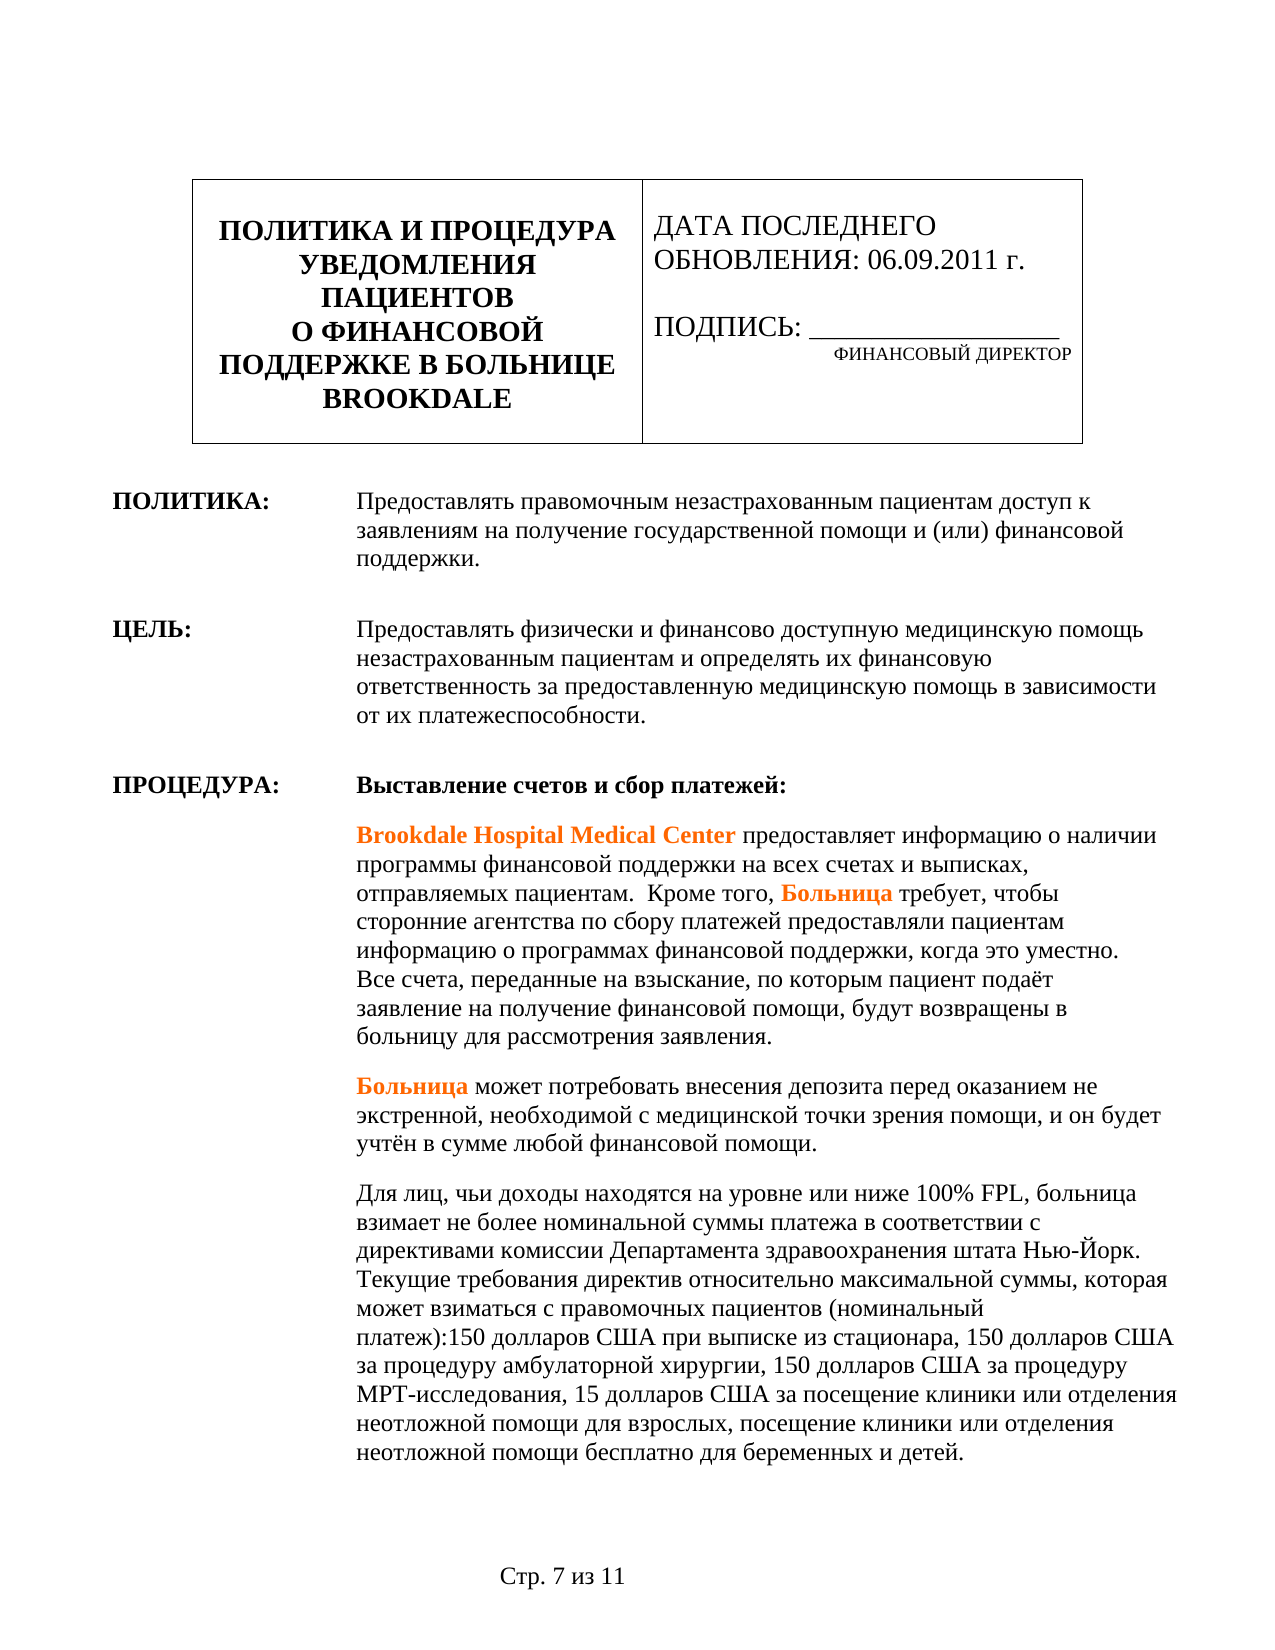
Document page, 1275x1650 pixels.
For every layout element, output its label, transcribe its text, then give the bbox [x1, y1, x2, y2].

text Больница может потребовать внесения депозита перед оказанием не экстренной, необходимой с медицинской точки зрения помощи, и он будет учтён в сумме любой финансовой помощи. [356, 1071, 1162, 1157]
table_header ДАТА ПОСЛЕДНЕГО ОБНОВЛЕНИЯ: 06.09.2011 г. ПОДПИСЬ: ____________________ ФИНАНСОВЫЙ ДИРЕКТОР [643, 180, 1082, 443]
table_header ПОЛИТИКА И ПРОЦЕДУРА УВЕДОМЛЕНИЯ ПАЦИЕНТОВ О ФИНАНСОВОЙ ПОДДЕРЖКЕ В БОЛЬНИЦЕ BROOKDALE [193, 180, 642, 443]
text Для лиц, чьи доходы находятся на уровне или ниже 100% FPL, больница взимает не более номинальной суммы платежа в соответствии с директивами комиссии Департамента здравоохранения штата Нью-Йорк. Текущие требования директив относительно максимальной суммы, которая может взиматься с правомочных пациентов (номинальный платеж):150 долларов США при выписке из стационара, 150 долларов США за процедуру амбулаторной хирургии, 150 долларов США за процедуру МРТ-исследования, 15 долларов США за посещение клиники или отделения неотложной помощи для взрослых, посещение клиники или отделения неотложной помощи бесплатно для беременных и детей. [356, 1178, 1181, 1466]
text ЦЕЛЬ: Предоставлять физически и финансово доступную медицинскую помощь незастрахованным пациентам и определять их финансовую ответственность за предоставленную медицинскую помощь в зависимости от их платежеспособности. [112, 614, 1162, 729]
text Brookdale Hospital Medical Center предоставляет информацию о наличии программы финансовой поддержки на всех счетах и выписках, отправляемых пациентам. Кроме того, Больница требует, чтобы сторонние агентства по сбору платежей предоставляли пациентам информацию о программах финансовой поддержки, когда это уместно. Все счета, переданные на взыскание, по которым пациент подаёт заявление на получение финансовой помощи, будут возвращены в больницу для рассмотрения заявления. [356, 820, 1162, 1050]
text ПОЛИТИКА: Предоставлять правомочным незастрахованным пациентам доступ к заявлениям на получение государственной помощи и (или) финансовой поддержки. [112, 486, 1162, 572]
text ПРОЦЕДУРА: Выставление счетов и сбор платежей: [112, 771, 1162, 799]
